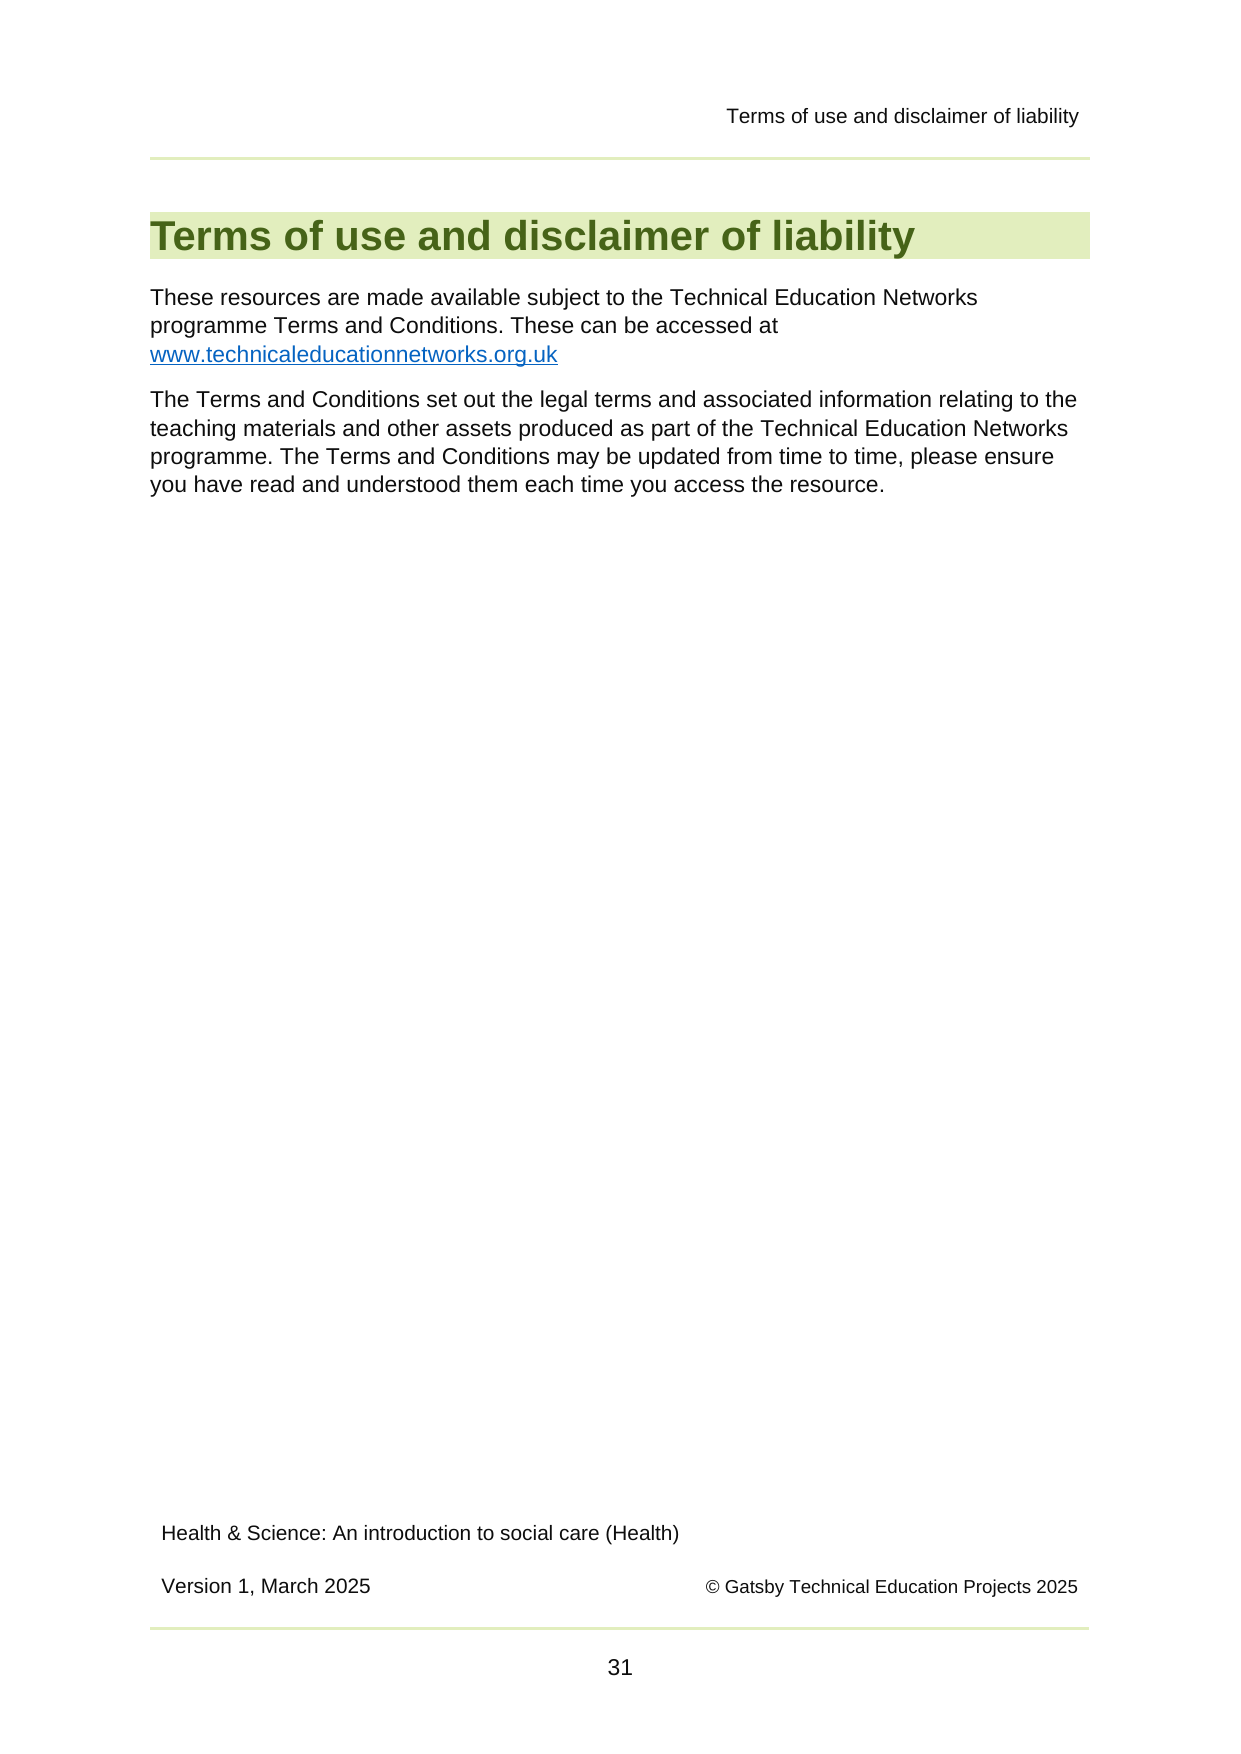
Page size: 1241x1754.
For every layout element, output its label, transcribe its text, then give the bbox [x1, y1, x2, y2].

text Terms of use and disclaimer of liability [150, 212, 1090, 259]
text The Terms and Conditions set out the legal terms and associated information relating to the teaching materials and other assets produced as part of the Technical Education Networks programme. The Terms and Conditions may be updated from time to time, please ensure you have read and understood them each time you access the resource. [150, 386, 1090, 498]
text These resources are made available subject to the Technical Education Networks programme Terms and Conditions. These can be accessed at www.technicaleducationnetworks.org.uk [150, 284, 1090, 367]
